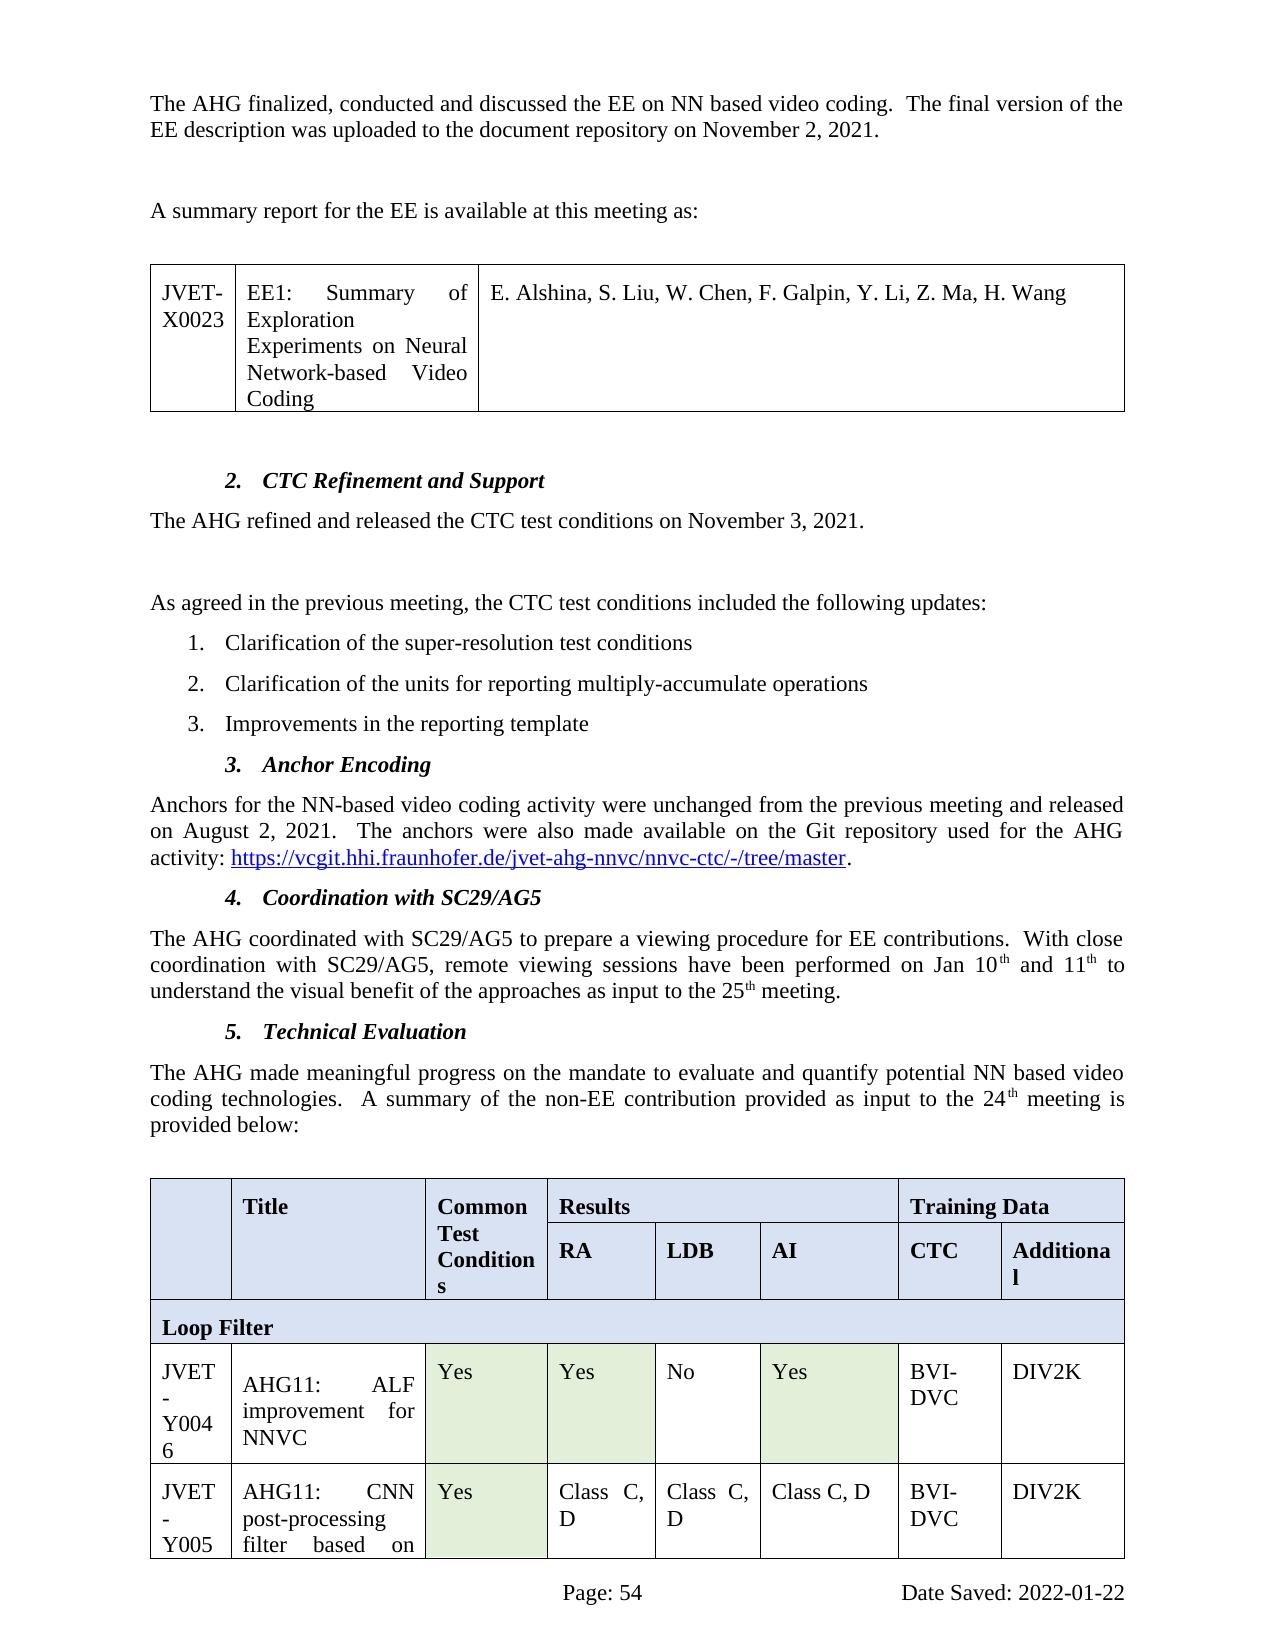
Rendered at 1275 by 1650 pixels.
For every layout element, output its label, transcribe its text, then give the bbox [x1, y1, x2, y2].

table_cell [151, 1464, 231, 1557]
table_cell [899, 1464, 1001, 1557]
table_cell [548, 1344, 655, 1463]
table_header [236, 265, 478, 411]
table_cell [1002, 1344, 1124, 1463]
list Anchor Encoding [225, 751, 1125, 777]
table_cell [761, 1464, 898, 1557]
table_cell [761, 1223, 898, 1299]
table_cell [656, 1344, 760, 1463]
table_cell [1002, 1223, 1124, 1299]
list Clarification of the units for reporting multiply-accumulate operations [187, 669, 1125, 696]
text Anchors for the NN-based video coding activity were unchanged from the previous meeting and released on August 2, 2021. The anchors were also made available on the Git repository used for the AHG activity: https://vcgit.hhi.fraunhofer.de/jvet-ahg-nnvc/nnvc-ctc/-/tree/master. [150, 791, 1125, 870]
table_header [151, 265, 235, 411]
text A summary report for the EE is available at this meeting as: [150, 197, 1125, 224]
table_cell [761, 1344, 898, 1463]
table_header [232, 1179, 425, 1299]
list Coordination with SC29/AG5 [225, 884, 1125, 911]
text As agreed in the previous meeting, the CTC test conditions included the following updates: [150, 588, 1125, 615]
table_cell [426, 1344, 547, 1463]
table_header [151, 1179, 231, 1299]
list Improvements in the reporting template [187, 710, 1125, 736]
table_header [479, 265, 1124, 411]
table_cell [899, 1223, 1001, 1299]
list Technical Evaluation [225, 1018, 1125, 1044]
text The AHG coordinated with SC29/AG5 to prepare a viewing procedure for EE contributions. With close coordination with SC29/AG5, remote viewing sessions have been performed on Jan 10th and 11th to understand the visual benefit of the approaches as input to the 25th meeting. [150, 925, 1125, 1004]
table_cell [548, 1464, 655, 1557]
list CTC Refinement and Support [225, 467, 1125, 493]
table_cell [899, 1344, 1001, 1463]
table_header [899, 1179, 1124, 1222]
text The AHG finalized, conducted and discussed the EE on NN based video coding. The final version of the EE description was uploaded to the document repository on November 2, 2021. [150, 90, 1125, 143]
list Clarification of the super-resolution test conditions [187, 629, 1125, 655]
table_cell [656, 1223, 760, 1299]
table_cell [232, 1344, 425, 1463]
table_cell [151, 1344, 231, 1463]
text The AHG made meaningful progress on the mandate to evaluate and quantify potential NN based video coding technologies. A summary of the non-EE contribution provided as input to the 24th meeting is provided below: [150, 1059, 1125, 1138]
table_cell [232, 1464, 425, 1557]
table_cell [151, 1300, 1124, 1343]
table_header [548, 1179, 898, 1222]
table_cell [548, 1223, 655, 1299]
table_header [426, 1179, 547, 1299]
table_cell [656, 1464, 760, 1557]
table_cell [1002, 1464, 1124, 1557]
text The AHG refined and released the CTC test conditions on November 3, 2021. [150, 507, 1125, 534]
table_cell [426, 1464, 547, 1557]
